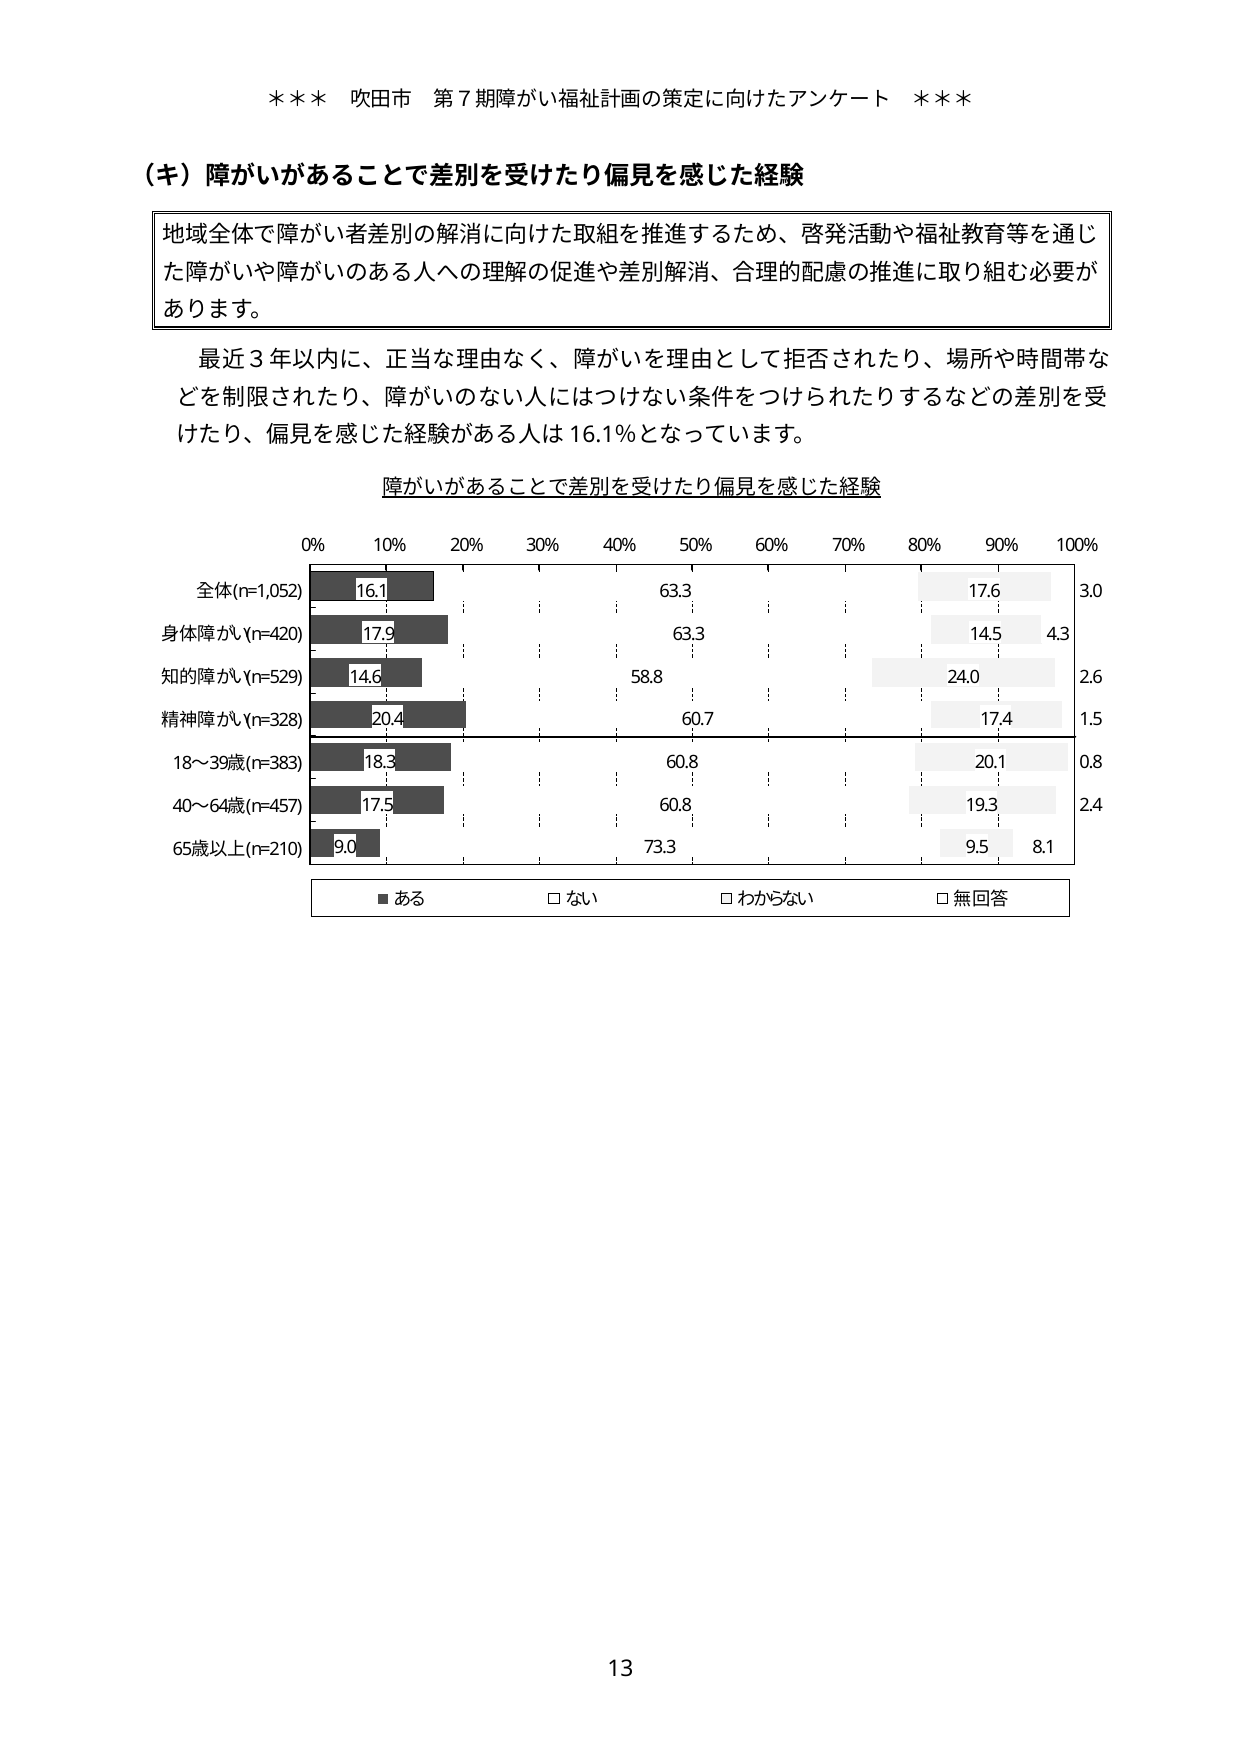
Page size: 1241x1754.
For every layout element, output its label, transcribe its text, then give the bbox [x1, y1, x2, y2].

table_header 地域全体で障がい者差別の解消に向けた取組を推進するため、啓発活動や福祉教育等を通じた障がいや障がいのある人への理解の促進や差別解消、合理的配慮の推進に取り組む必要があります。 [155, 214, 1109, 326]
text 障がいがあることで差別を受けたり偏見を感じた経験 [153, 470, 1110, 500]
text （キ）障がいがあることで差別を受けたり偏見を感じた経験 [130, 156, 1110, 192]
text 最近３年以内に、正当な理由なく、障がいを理由として拒否されたり、場所や時間帯などを制限されたり、障がいのない人にはつけない条件をつけられたりするなどの差別を受けたり、偏見を感じた経験がある人は16.1％となっています。 [176, 339, 1110, 451]
